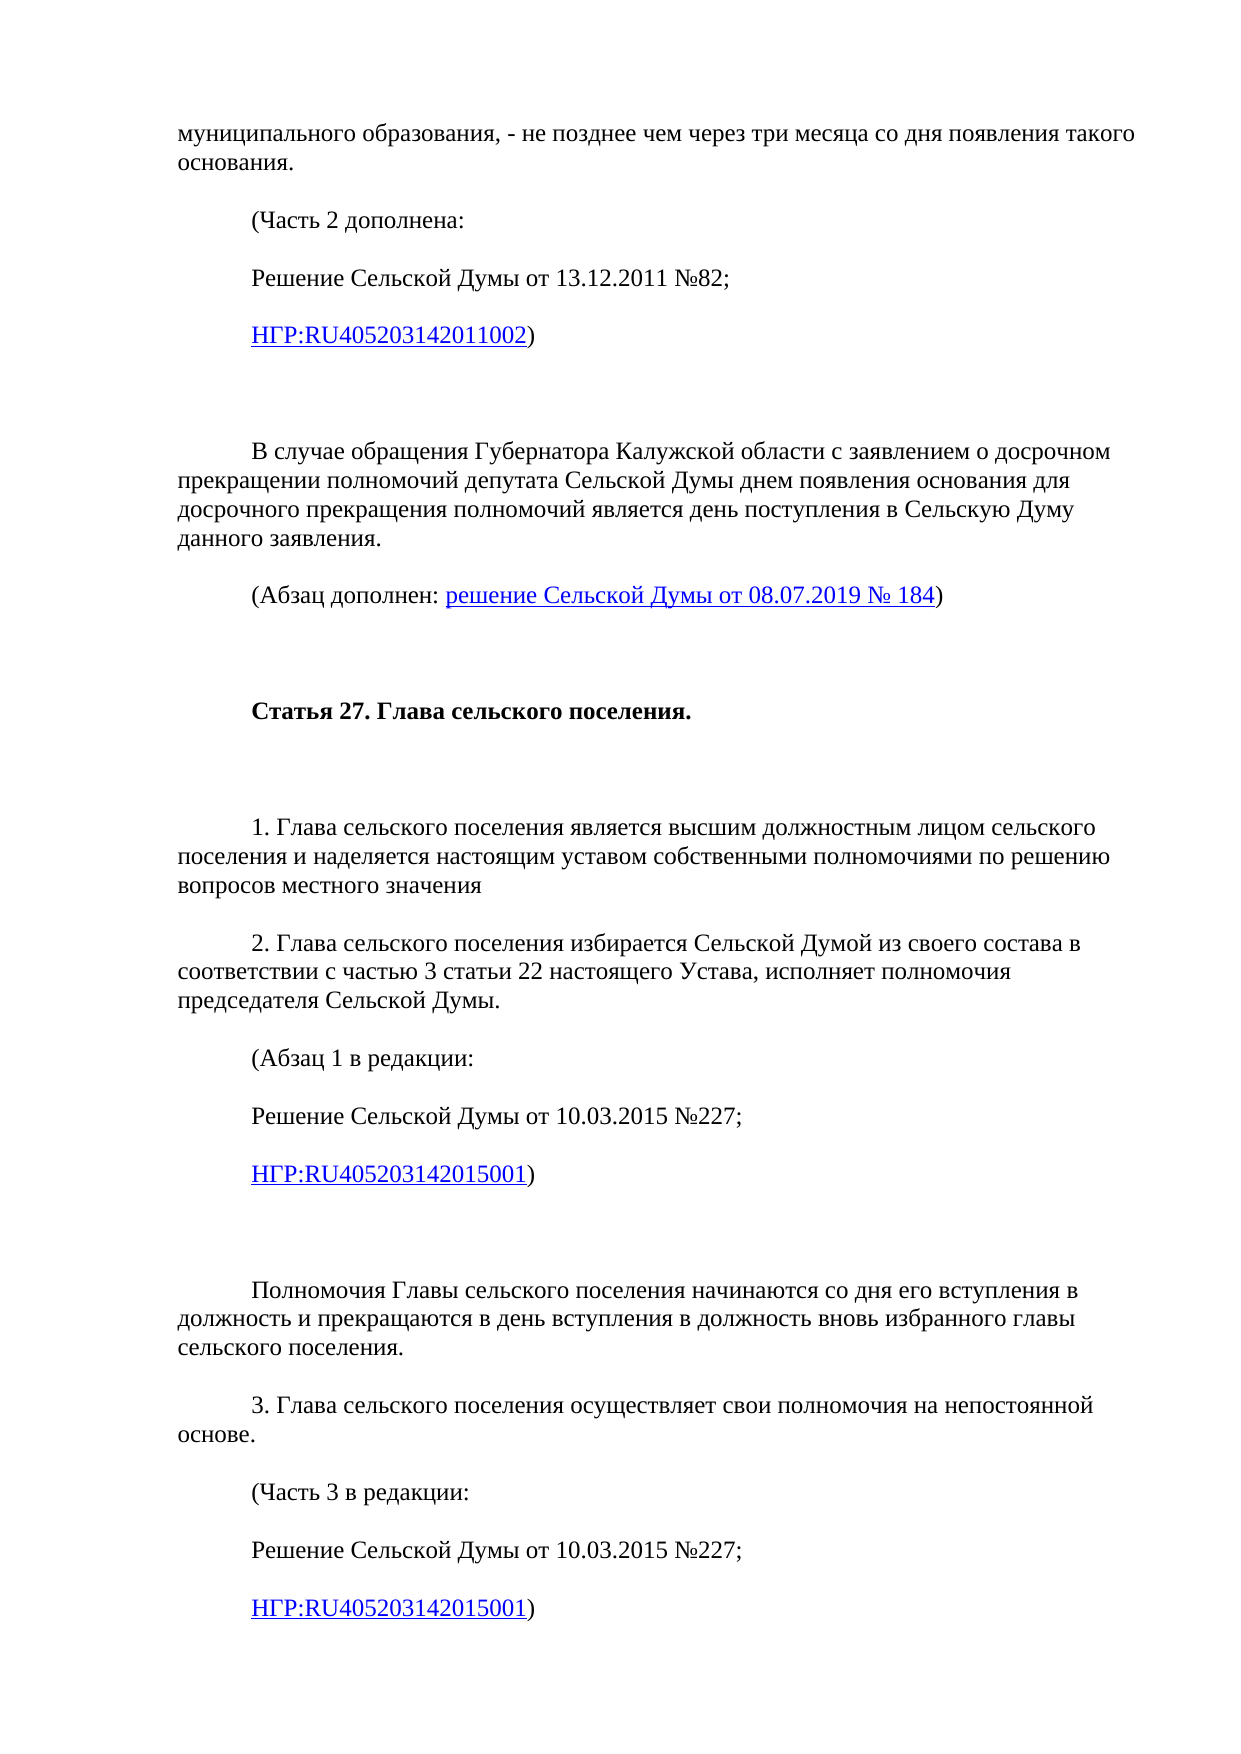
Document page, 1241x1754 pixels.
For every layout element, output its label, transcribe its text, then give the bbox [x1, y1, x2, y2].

text Статья 27. Глава сельского поселения. [177, 696, 1152, 725]
text (Абзац 1 в редакции: [177, 1043, 1152, 1072]
text НГР:RU405203142011002) [177, 321, 1152, 349]
text 1. Глава сельского поселения является высшим должностным лицом сельского поселения и наделяется настоящим уставом собственными полномочиями по решению вопросов местного значения [177, 812, 1152, 898]
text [177, 118, 1152, 176]
text (Абзац дополнен: решение Сельской Думы от 08.07.2019 № 184) [177, 581, 1152, 609]
text Полномочия Главы сельского поселения начинаются со дня его вступления в должность и прекращаются в день вступления в должность вновь избранного главы сельского поселения. [177, 1275, 1152, 1361]
text 2. Глава сельского поселения избирается Сельской Думой из своего состава в соответствии с частью 3 статьи 22 настоящего Устава, исполняет полномочия председателя Сельской Думы. [177, 928, 1152, 1014]
text В случае обращения Губернатора Калужской области с заявлением о досрочном прекращении полномочий депутата Сельской Думы днем появления основания для досрочного прекращения полномочий является день поступления в Сельскую Думу данного заявления. [177, 436, 1152, 551]
text (Часть 3 в редакции: [177, 1477, 1152, 1506]
text Решение Сельской Думы от 10.03.2015 №227; [177, 1101, 1152, 1130]
text НГР:RU405203142015001) [177, 1593, 1152, 1621]
text 3. Глава сельского поселения осуществляет свои полномочия на непостоянной основе. [177, 1390, 1152, 1448]
text (Часть 2 дополнена: [177, 205, 1152, 233]
text Решение Сельской Думы от 10.03.2015 №227; [177, 1535, 1152, 1563]
text Решение Сельской Думы от 13.12.2011 №82; [177, 263, 1152, 291]
text НГР:RU405203142015001) [177, 1159, 1152, 1188]
